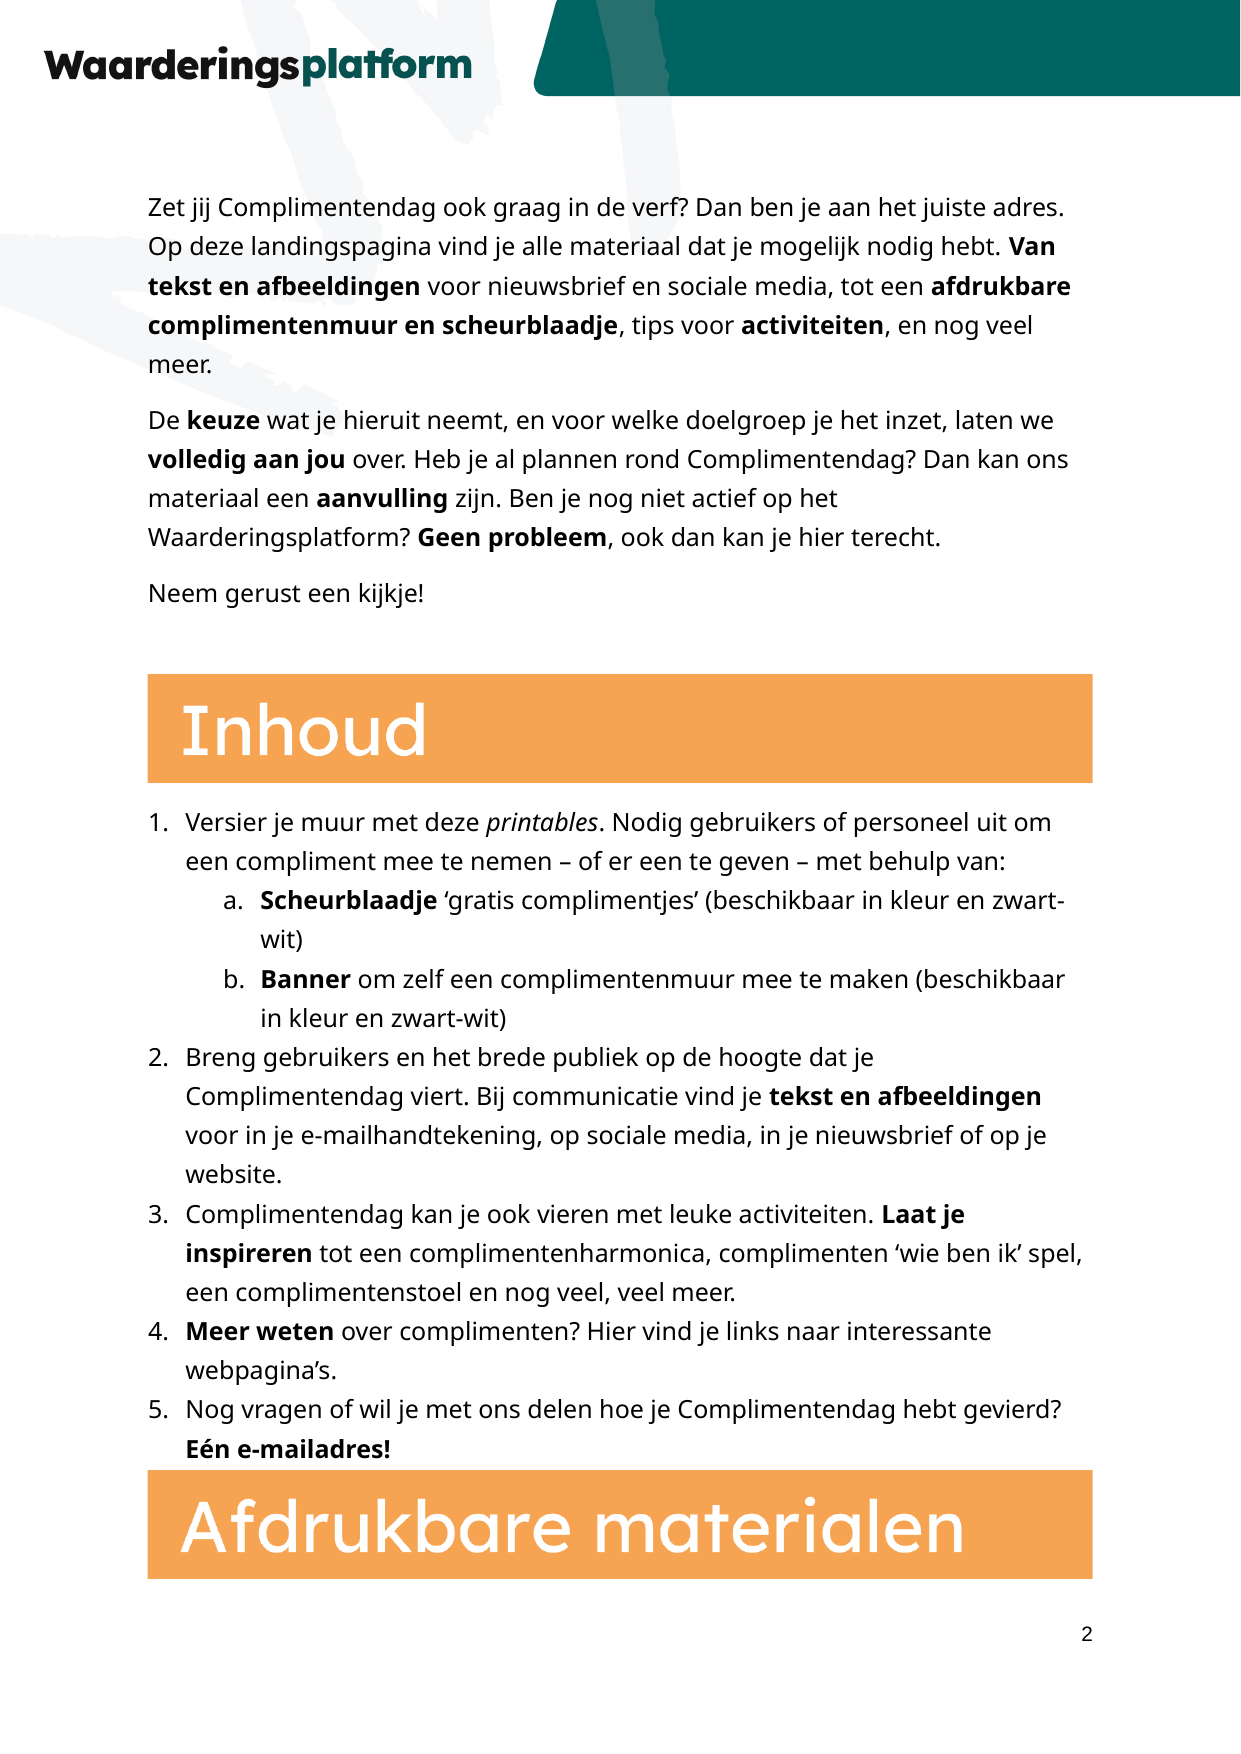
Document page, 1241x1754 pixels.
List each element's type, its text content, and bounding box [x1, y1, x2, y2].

list Complimentendag kan je ook vieren met leuke activiteiten. Laat je inspireren tot een complimentenharmonica, complimenten ‘wie ben ik’ spel, een complimentenstoel en nog veel, veel meer. [148, 1196, 1093, 1309]
list Nog vragen of wil je met ons delen hoe je Complimentendag hebt gevierd? Eén e-mailadres! [148, 1392, 1093, 1465]
list Meer weten over complimenten? Hier vind je links naar interessante webpagina’s. [148, 1314, 1093, 1387]
picture [0, 0, 1241, 1754]
list Versier je muur met deze printables. Nodig gebruikers of personeel uit om een compliment mee te nemen – of er een te geven – met behulp van: [148, 804, 1093, 878]
text Neem gerust een kijkje! [148, 576, 1093, 610]
text De keuze wat je hieruit neemt, en voor welke doelgroep je het inzet, laten we volledig aan jou over. Heb je al plannen rond Complimentendag? Dan kan ons materiaal een aanvulling zijn. Ben je nog niet actief op het Waarderingsplatform? Geen probleem, ook dan kan je hier terecht. [148, 402, 1093, 554]
list Breng gebruikers en het brede publiek op de hoogte dat je Complimentendag viert. Bij communicatie vind je tekst en afbeeldingen voor in je e-mailhandtekening, op sociale media, in je nieuwsbrief of op je website. [148, 1039, 1093, 1191]
list Banner om zelf een complimentenmuur mee te maken (beschikbaar in kleur en zwart-wit) [223, 961, 1093, 1034]
text Zet jij Complimentendag ook graag in de verf? Dan ben je aan het juiste adres. Op deze landingspagina vind je alle materiaal dat je mogelijk nodig hebt. Van tekst en afbeeldingen voor nieuwsbrief en sociale media, tot een afdrukbare complimentenmuur en scheurblaadje, tips voor activiteiten, en nog veel meer. [148, 190, 1093, 381]
list Scheurblaadje ‘gratis complimentjes’ (beschikbaar in kleur en zwart-wit) [223, 883, 1093, 956]
